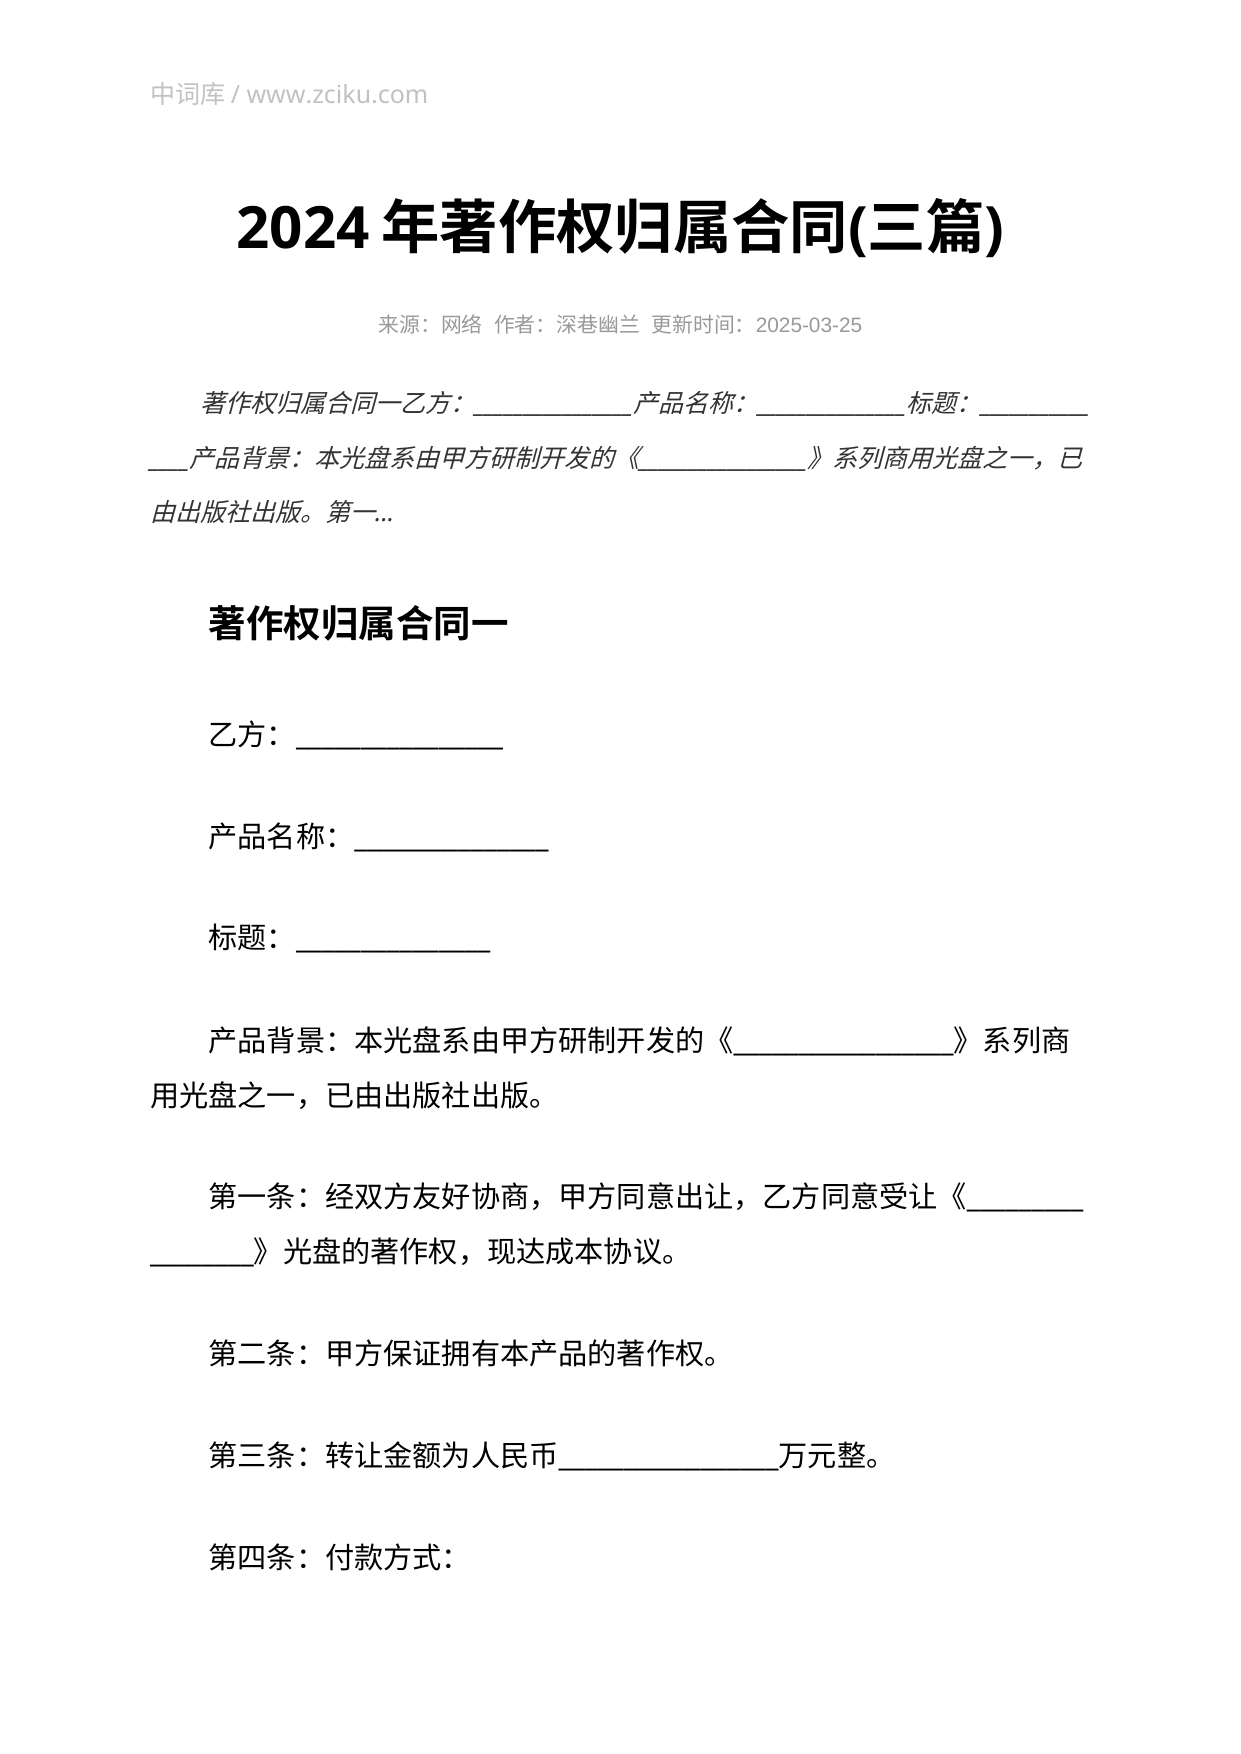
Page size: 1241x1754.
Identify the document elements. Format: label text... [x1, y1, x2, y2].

text 来源：网络 作者：深巷幽兰 更新时间：2025-03-25 [150, 313, 1090, 337]
text 第三条：转让金额为人民币_________________万元整。 [150, 1433, 1090, 1475]
text 第二条：甲方保证拥有本产品的著作权。 [150, 1331, 1090, 1373]
text 标题：_______________ [150, 915, 1090, 957]
text 第四条：付款方式： [150, 1534, 1090, 1577]
text 第一条：经双方友好协商，甲方同意出让，乙方同意受让《_________________》光盘的著作权，现达成本协议。 [150, 1174, 1090, 1271]
text 产品名称：_______________ [150, 813, 1090, 856]
text 著作权归属合同一乙方：________________产品名称：_______________标题：_______________产品背景：本光盘系由甲方研制开发的《_________________》系列商用光盘之一，已由出版社出版。第一... [150, 384, 1090, 529]
text 产品背景：本光盘系由甲方研制开发的《_________________》系列商用光盘之一，已由出版社出版。 [150, 1017, 1090, 1114]
text 乙方：________________ [150, 711, 1090, 753]
text 著作权归属合同一 [150, 594, 1090, 648]
subtitle 2024年著作权归属合同(三篇) [150, 181, 1090, 266]
